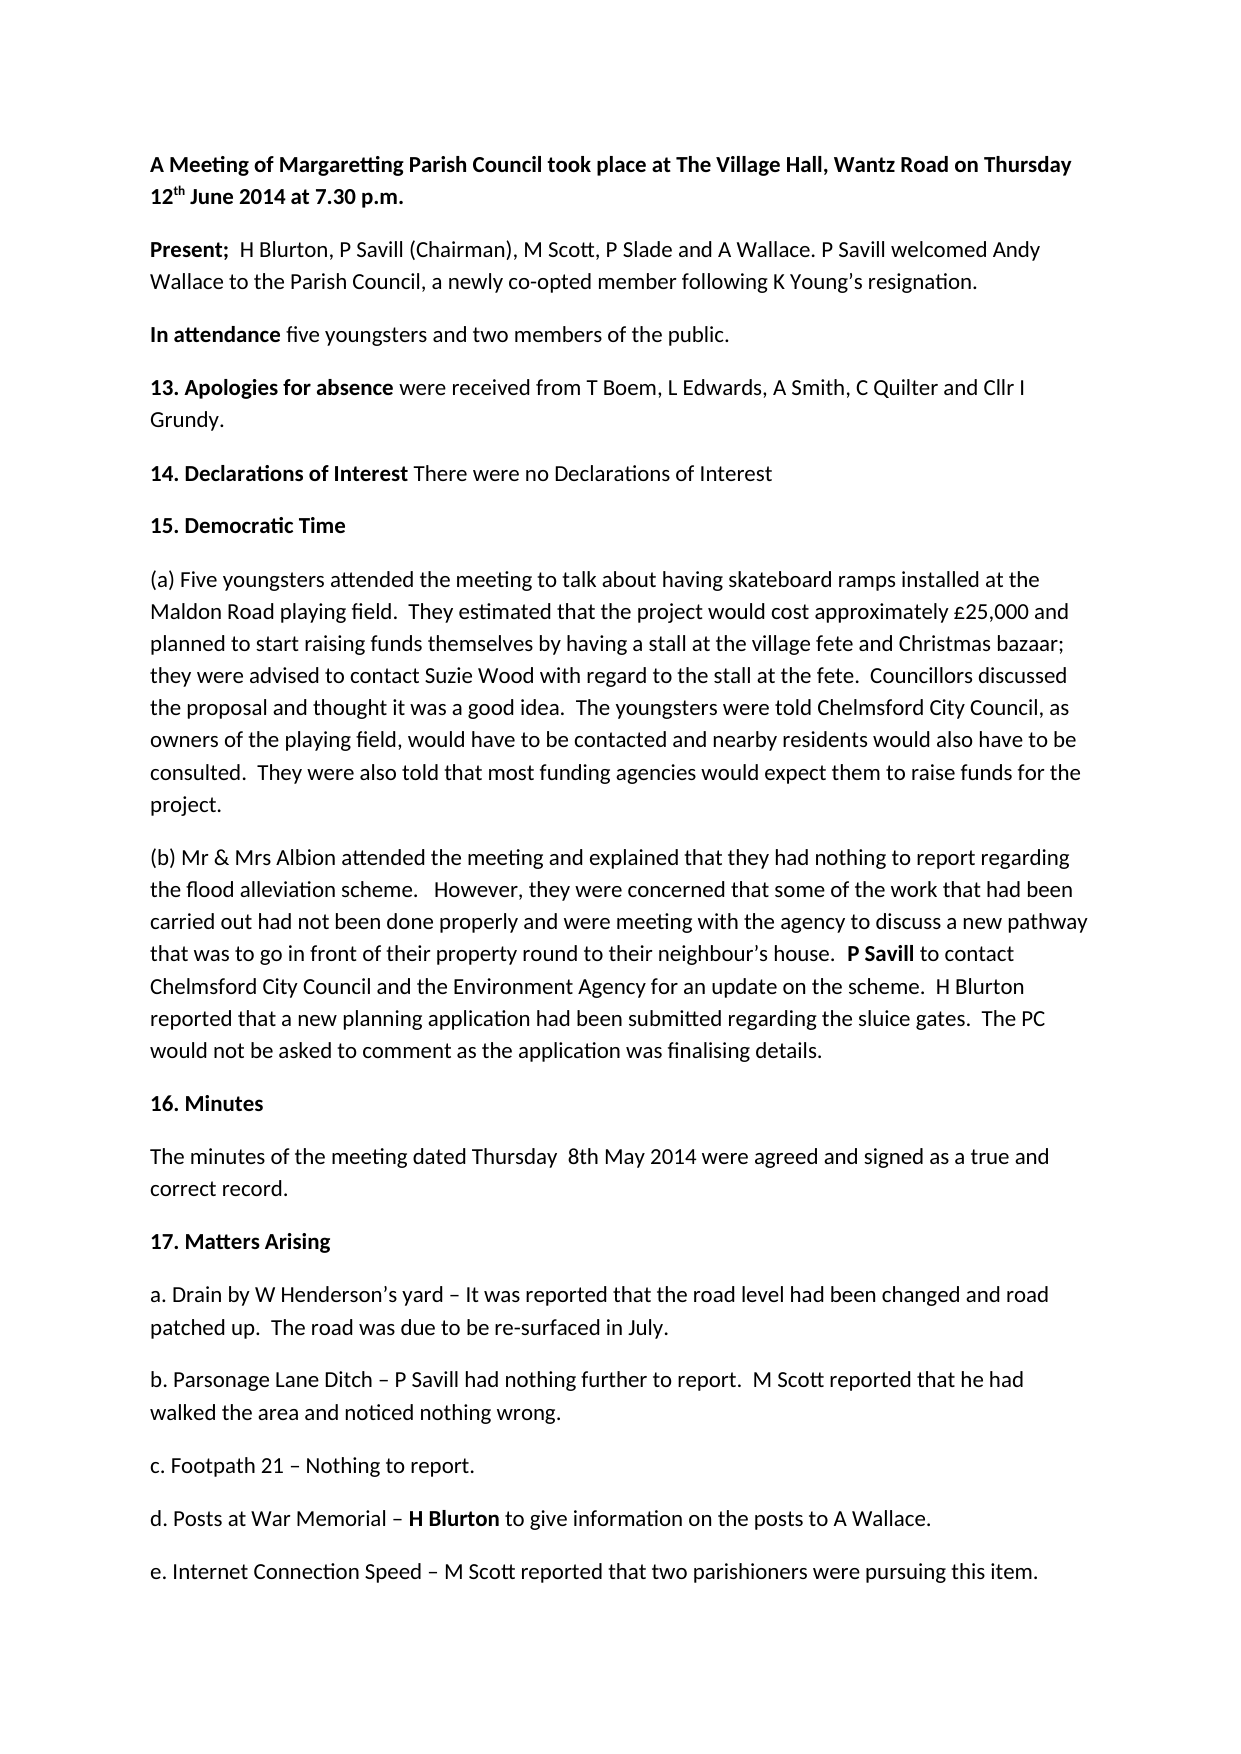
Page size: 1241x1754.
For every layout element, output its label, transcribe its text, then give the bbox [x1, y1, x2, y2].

text Present; H Blurton, P Savill (Chairman), M Scott, P Slade and A Wallace. P Savill welcomed Andy Wallace to the Parish Council, a newly co-opted member following K Young’s resignation. [150, 235, 1090, 295]
text 17. Matters Arising [150, 1227, 1090, 1255]
text e. Internet Connection Speed – M Scott reported that two parishioners were pursuing this item. [150, 1557, 1090, 1585]
text The minutes of the meeting dated Thursday 8th May 2014 were agreed and signed as a true and correct record. [150, 1142, 1090, 1202]
text b. Parsonage Lane Ditch – P Savill had nothing further to report. M Scott reported that he had walked the area and noticed nothing wrong. [150, 1366, 1090, 1426]
text 15. Democratic Time [150, 512, 1090, 540]
text A Meeting of Margaretting Parish Council took place at The Village Hall, Wantz Road on Thursday 12th June 2014 at 7.30 p.m. [150, 150, 1090, 210]
text c. Footpath 21 – Nothing to report. [150, 1451, 1090, 1479]
text (a) Five youngsters attended the meeting to talk about having skateboard ramps installed at the Maldon Road playing field. They estimated that the project would cost approximately £25,000 and planned to start raising funds themselves by having a stall at the village fete and Christmas bazaar; they were advised to contact Suzie Wood with regard to the stall at the fete. Councillors discussed the proposal and thought it was a good idea. The youngsters were told Chelmsford City Council, as owners of the playing field, would have to be contacted and nearby residents would also have to be consulted. They were also told that most funding agencies would expect them to raise funds for the project. [150, 565, 1090, 818]
text In attendance five youngsters and two members of the public. [150, 320, 1090, 348]
text 13. Apologies for absence were received from T Boem, L Edwards, A Smith, C Quilter and Cllr I Grundy. [150, 373, 1090, 434]
text d. Posts at War Memorial – H Blurton to give information on the posts to A Wallace. [150, 1504, 1090, 1532]
text a. Drain by W Henderson’s yard – It was reported that the road level had been changed and road patched up. The road was due to be re-surfaced in July. [150, 1280, 1090, 1341]
text 14. Declarations of Interest There were no Declarations of Interest [150, 459, 1090, 487]
text 16. Minutes [150, 1089, 1090, 1117]
text (b) Mr & Mrs Albion attended the meeting and explained that they had nothing to report regarding the flood alleviation scheme. However, they were concerned that some of the work that had been carried out had not been done properly and were meeting with the agency to discuss a new pathway that was to go in front of their property round to their neighbour’s house. P Savill to contact Chelmsford City Council and the Environment Agency for an update on the scheme. H Blurton reported that a new planning application had been submitted regarding the sluice gates. The PC would not be asked to comment as the application was finalising details. [150, 843, 1090, 1064]
